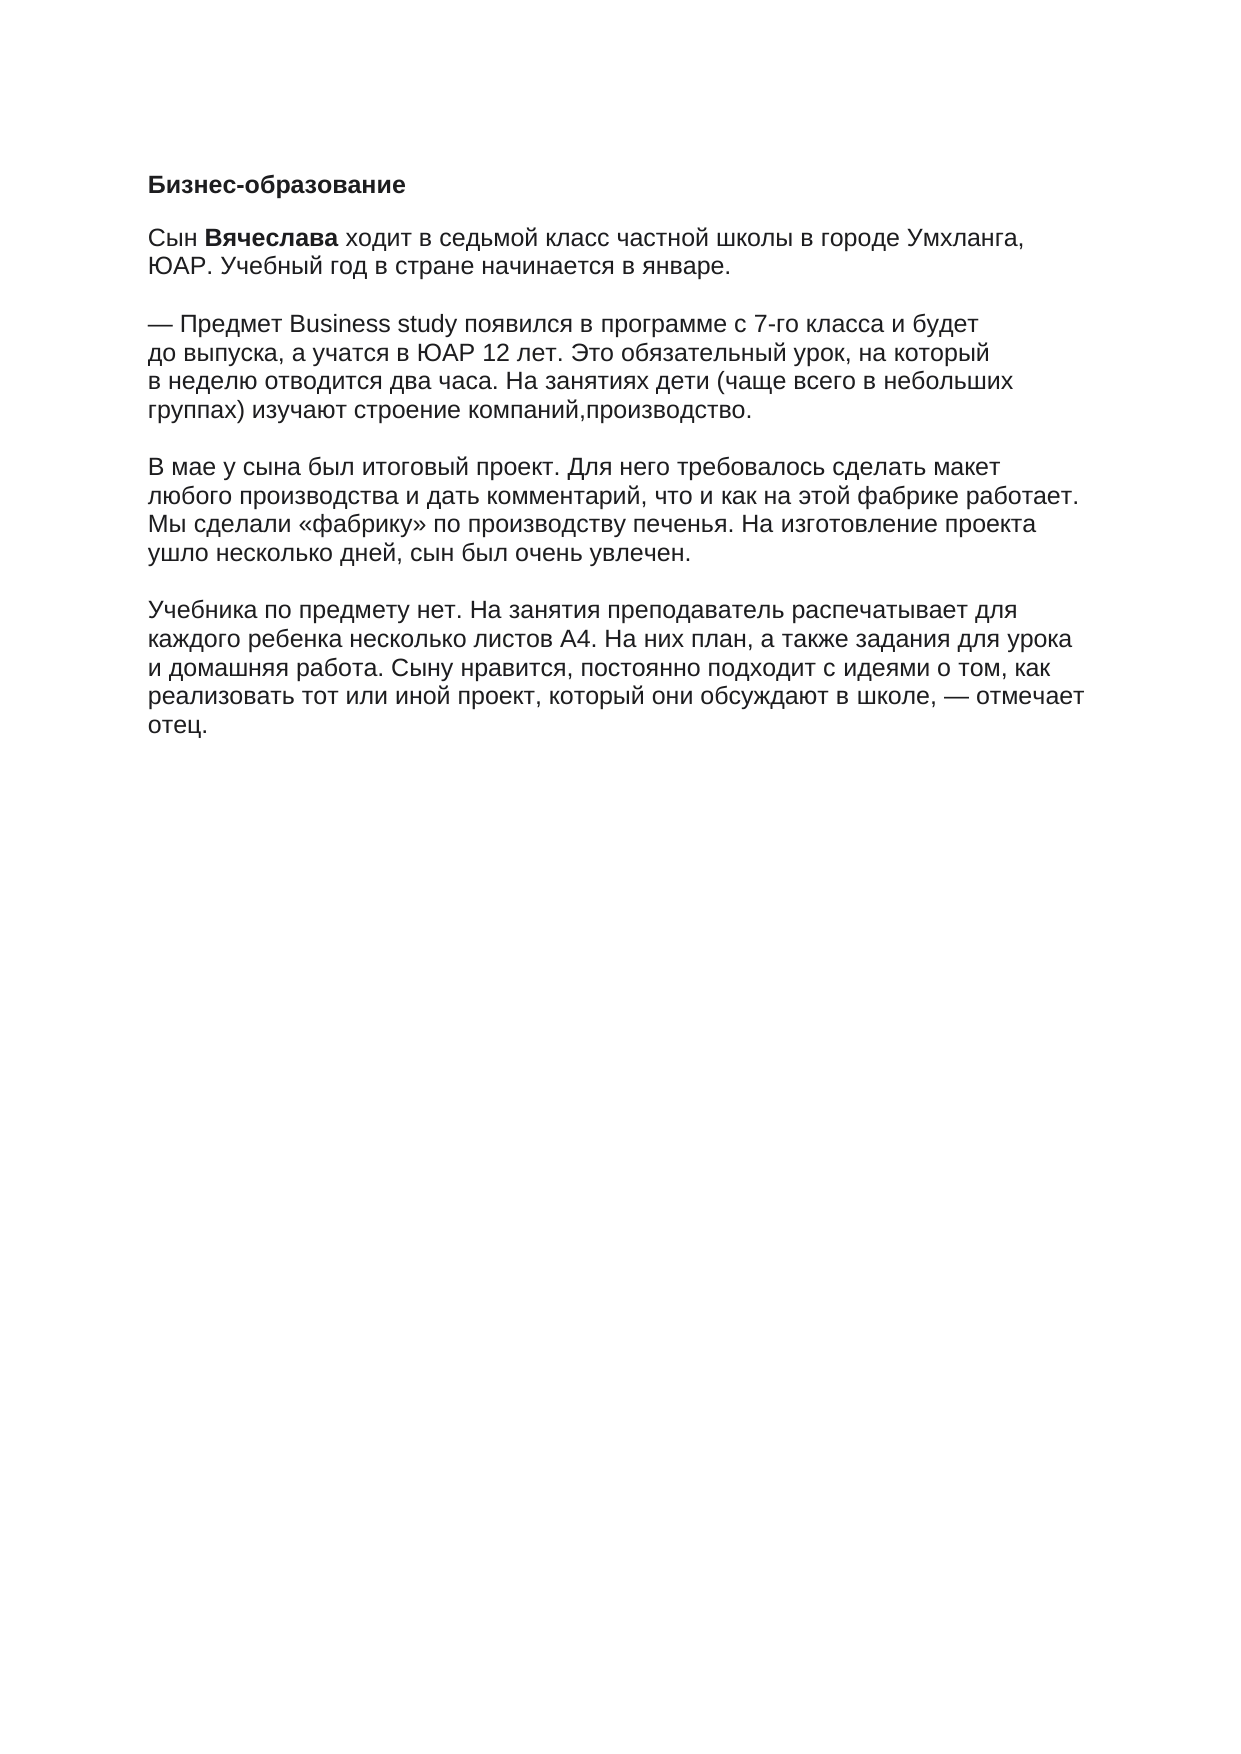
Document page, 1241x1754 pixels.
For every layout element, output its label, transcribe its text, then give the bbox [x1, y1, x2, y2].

text Бизнес-образование [148, 148, 1093, 199]
text В мае у сына был итоговый проект. Для него требовалось сделать макет любого производства и дать комментарий, что и как на этой фабрике работает. Мы сделали «фабрику» по производству печенья. На изготовление проекта ушло несколько дней, сын был очень увлечен. [148, 452, 1093, 567]
text Сын Вячеслава ходит в седьмой класс частной школы в городе Умхланга, ЮАР. Учебный год в стране начинается в январе. [148, 223, 1093, 280]
text — Предмет Business study появился в программе с 7-го класса и будет до выпуска, а учатся в ЮАР 12 лет. Это обязательный урок, на который в неделю отводится два часа. На занятиях дети (чаще всего в небольших группах) изучают строение компаний,производство. [148, 309, 1093, 424]
text Учебника по предмету нет. На занятия преподаватель распечатывает для каждого ребенка несколько листов А4. На них план, а также задания для урока и домашняя работа. Сыну нравится, постоянно подходит с идеями о том, как реализовать тот или иной проект, который они обсуждают в школе, — отмечает отец. [148, 595, 1093, 739]
